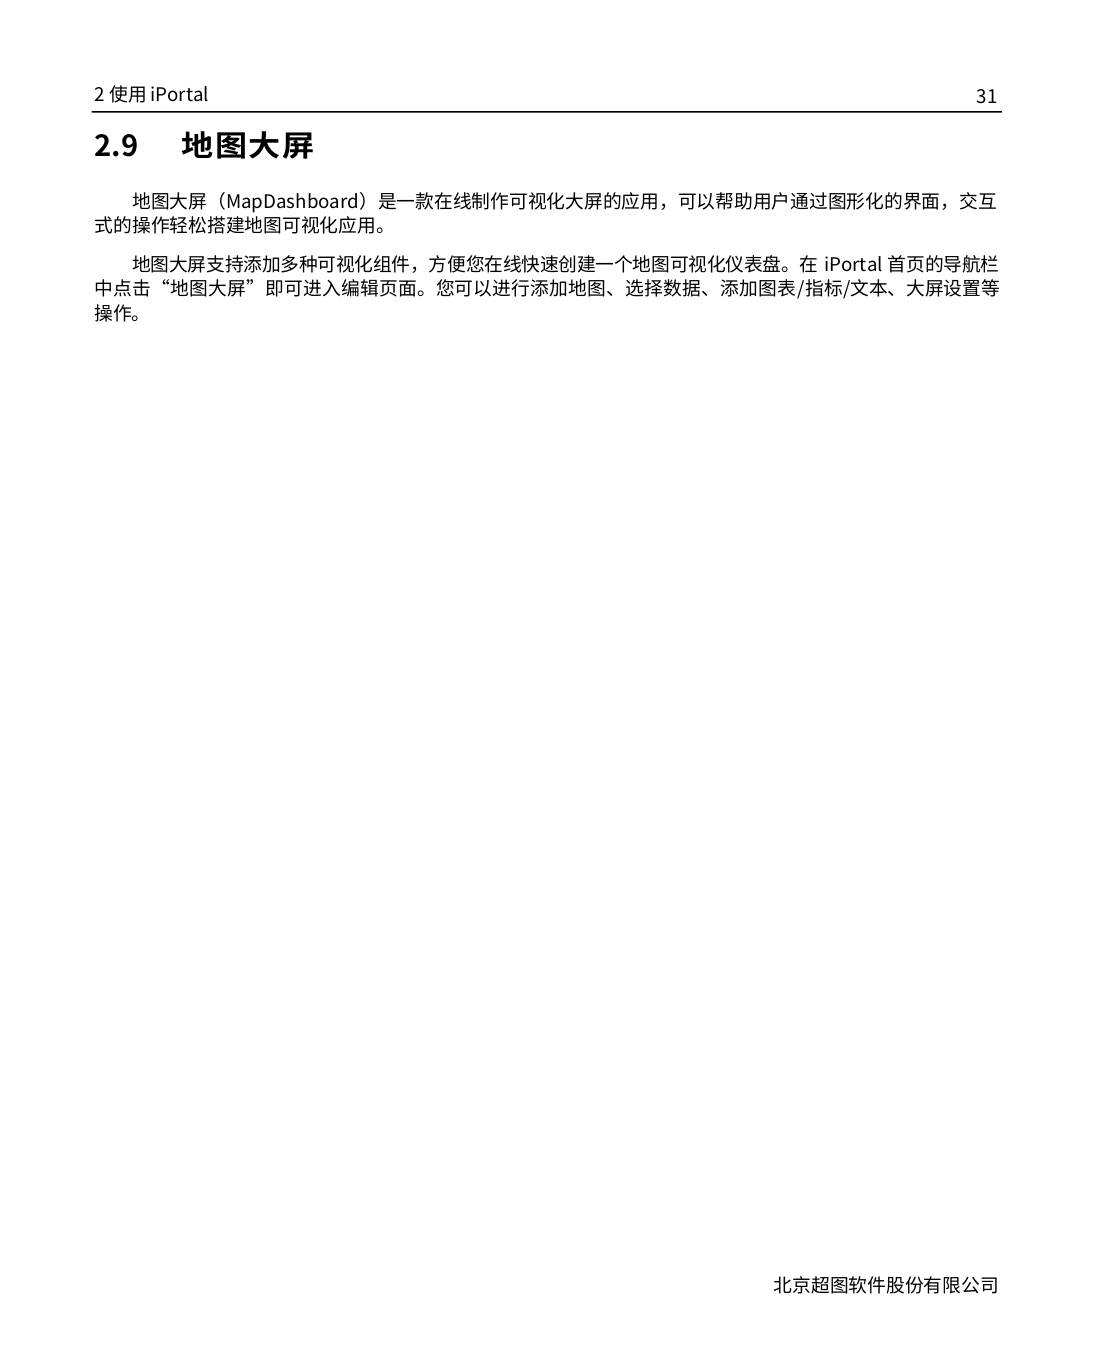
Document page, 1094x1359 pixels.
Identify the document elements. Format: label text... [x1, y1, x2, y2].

text 地图大屏支持添加多种可视化组件，方便您在线快速创建一个地图可视化仪表盘。在 iPortal 首页的导航栏中点击“地图大屏”即可进入编辑页面。您可以进行添加地图、选择数据、添加图表/指标/文本、大屏设置等操作。 [94, 252, 1000, 326]
text 地图大屏（MapDashboard）是一款在线制作可视化大屏的应用，可以帮助用户通过图形化的界面，交互式的操作轻松搭建地图可视化应用。 [94, 188, 1005, 238]
subtitle 地图大屏 [94, 123, 1029, 165]
